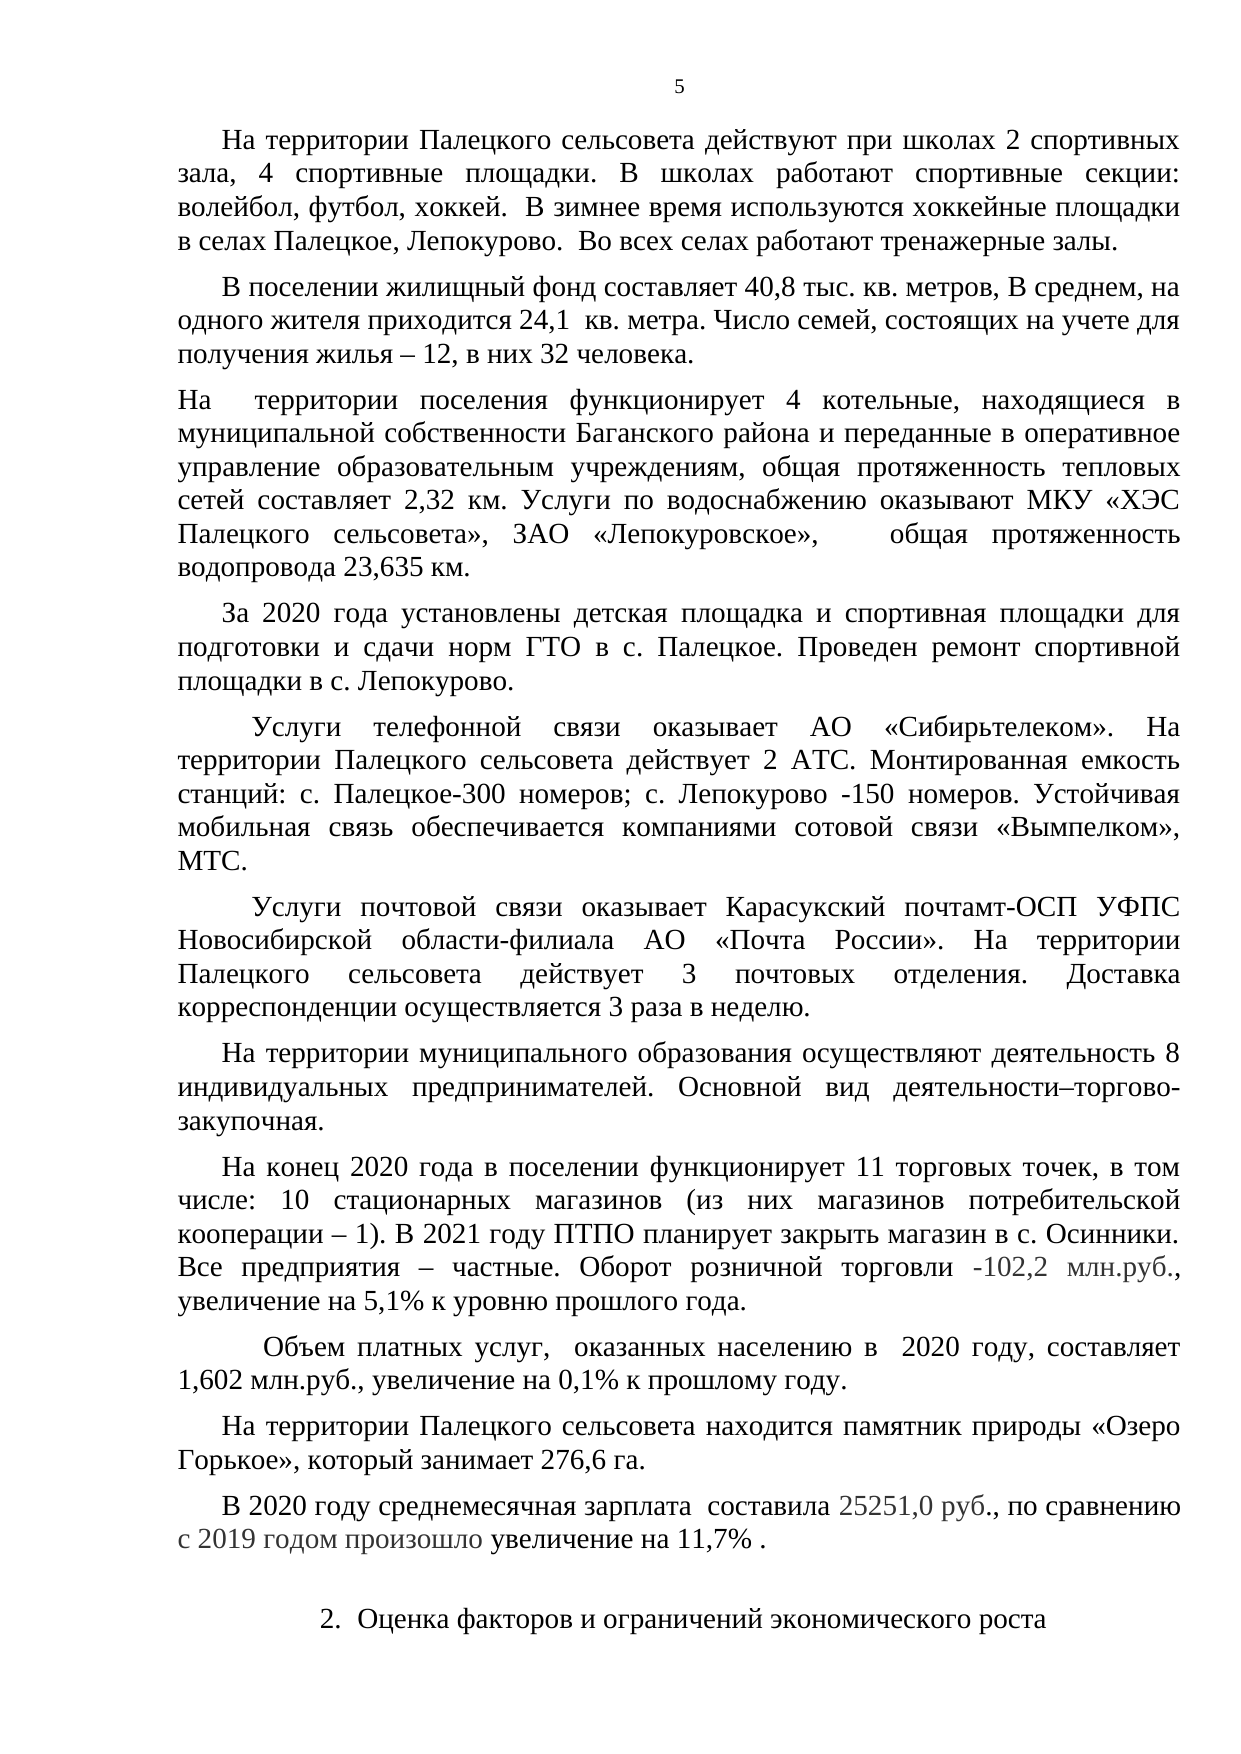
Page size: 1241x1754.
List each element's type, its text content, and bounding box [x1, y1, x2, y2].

text На территории муниципального образования осуществляют деятельность 8 индивидуальных предпринимателей. Основной вид деятельности–торгово-закупочная. [177, 1036, 1181, 1136]
text За 2020 года установлены детская площадка и спортивная площадки для подготовки и сдачи норм ГТО в с. Палецкое. Проведен ремонт спортивной площадки в с. Лепокурово. [177, 596, 1181, 696]
text Услуги почтовой связи оказывает Карасукский почтамт-ОСП УФПС Новосибирской области-филиала АО «Почта России». На территории Палецкого сельсовета действует 3 почтовых отделения. Доставка корреспонденции осуществляется 3 раза в неделю. [177, 889, 1181, 1023]
text В поселении жилищный фонд составляет 40,8 тыс. кв. метров, В среднем, на одного жителя приходится 24,1 кв. метра. Число семей, состоящих на учете для получения жилья – 12, в них 32 человека. [177, 269, 1181, 369]
text Услуги телефонной связи оказывает АО «Сибирьтелеком». На территории Палецкого сельсовета действует 2 АТС. Монтированная емкость станций: с. Палецкое-300 номеров; с. Лепокурово -150 номеров. Устойчивая мобильная связь обеспечивается компаниями сотовой связи «Вымпелком», МТС. [177, 709, 1181, 876]
text В 2020 году среднемесячная зарплата составила 25251,0 руб., по сравнению с 2019 годом произошло увеличение на 11,7% . [177, 1488, 1181, 1555]
text На конец 2020 года в поселении функционирует 11 торговых точек, в том числе: 10 стационарных магазинов (из них магазинов потребительской кооперации – 1). В 2021 году ПТПО планирует закрыть магазин в с. Осинники. Все предприятия – частные. Оборот розничной торговли -102,2 млн.руб., увеличение на 5,1% к уровню прошлого года. [177, 1149, 1181, 1316]
list Оценка факторов и ограничений экономического роста [185, 1601, 1181, 1635]
text Объем платных услуг, оказанных населению в 2020 году, составляет 1,602 млн.руб., увеличение на 0,1% к прошлому году. [177, 1329, 1181, 1396]
text На территории поселения функционирует 4 котельные, находящиеся в муниципальной собственности Баганского района и переданные в оперативное управление образовательным учреждениям, общая протяженность тепловых сетей составляет 2,32 км. Услуги по водоснабжению оказывают МКУ «ХЭС Палецкого сельсовета», ЗАО «Лепокуровское», общая протяженность водопровода 23,635 км. [177, 382, 1181, 583]
text На территории Палецкого сельсовета находится памятник природы «Озеро Горькое», который занимает . [177, 1408, 1181, 1476]
text На территории Палецкого сельсовета действуют при школах 2 спортивных зала, 4 спортивные площадки. В школах работают спортивные секции: волейбол, футбол, хоккей. В зимнее время используются хоккейные площадки в селах Палецкое, Лепокурово. Во всех селах работают тренажерные залы. [177, 122, 1181, 256]
